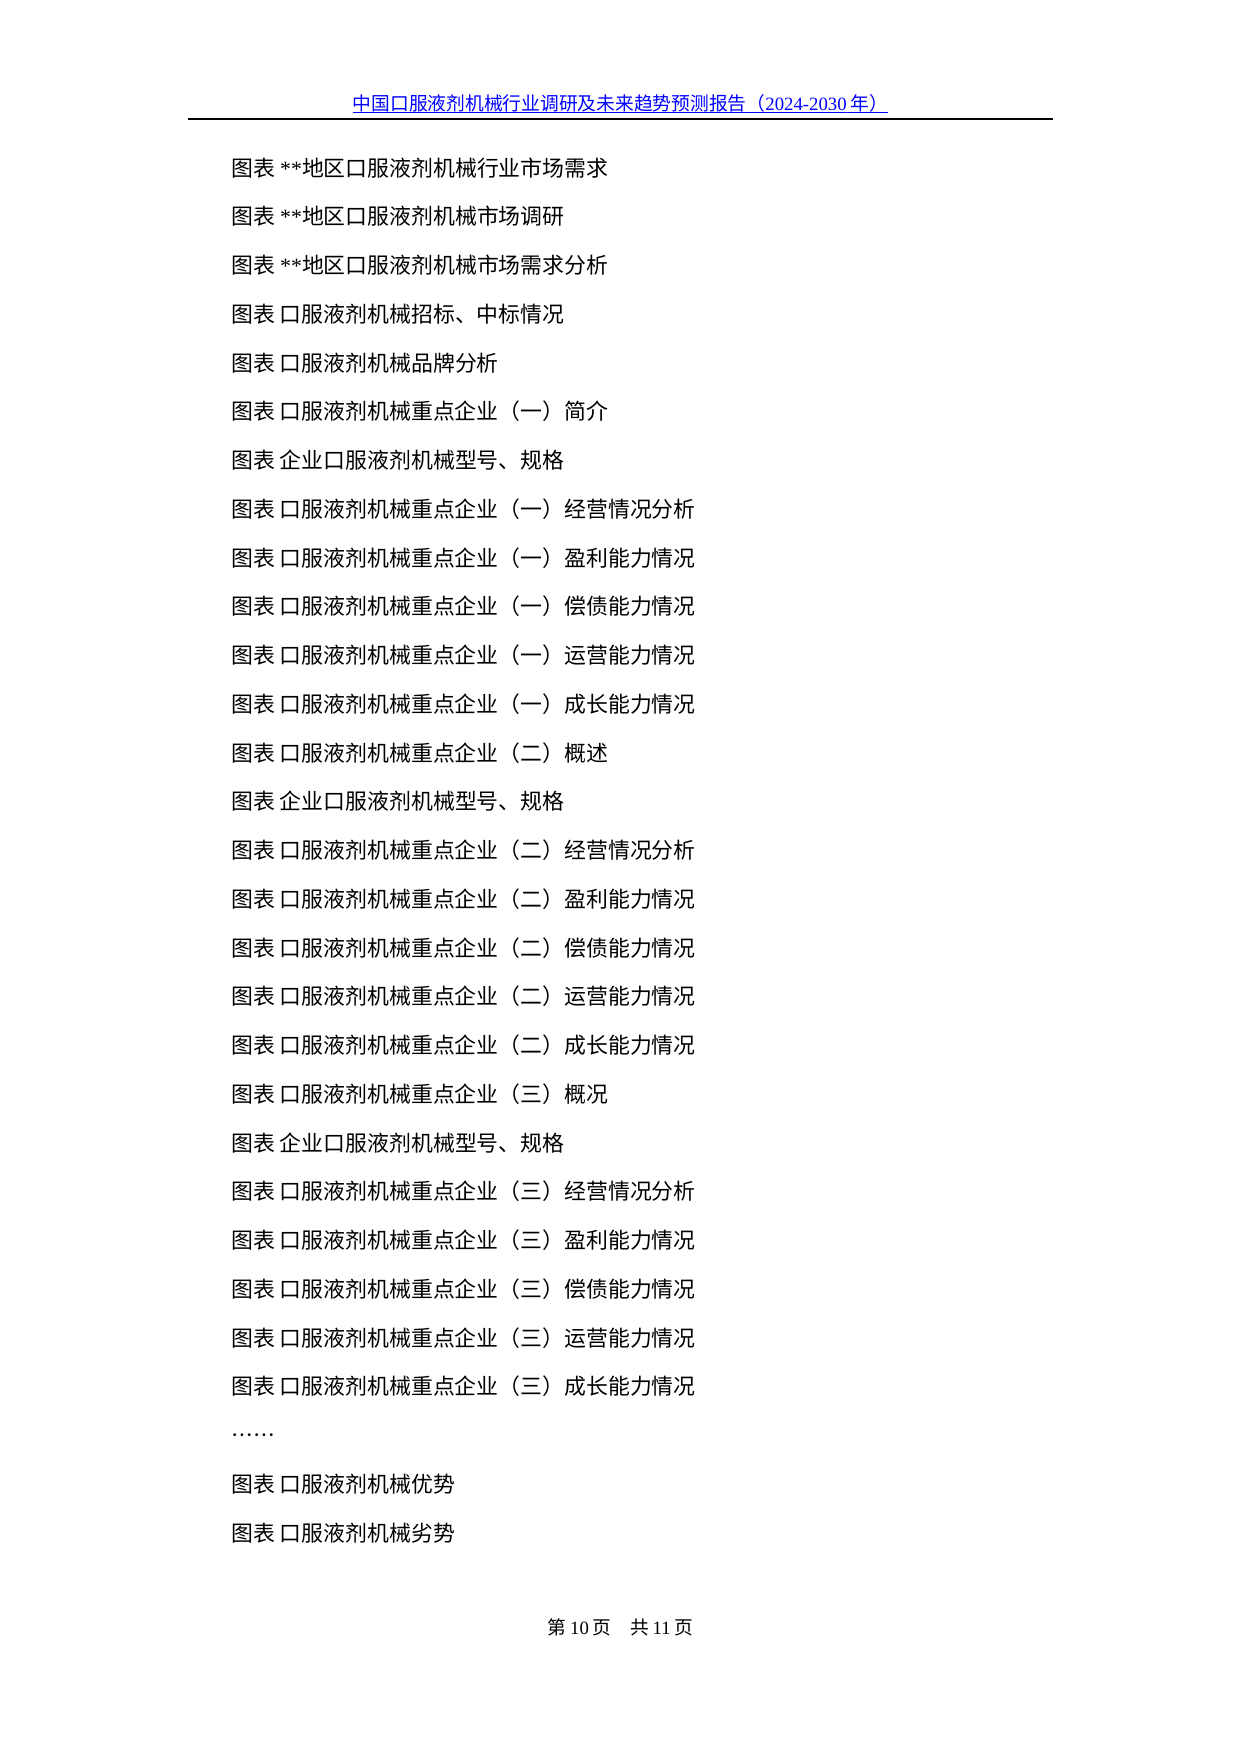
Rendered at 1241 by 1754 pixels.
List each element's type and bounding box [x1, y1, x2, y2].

text [187, 150, 1053, 1548]
